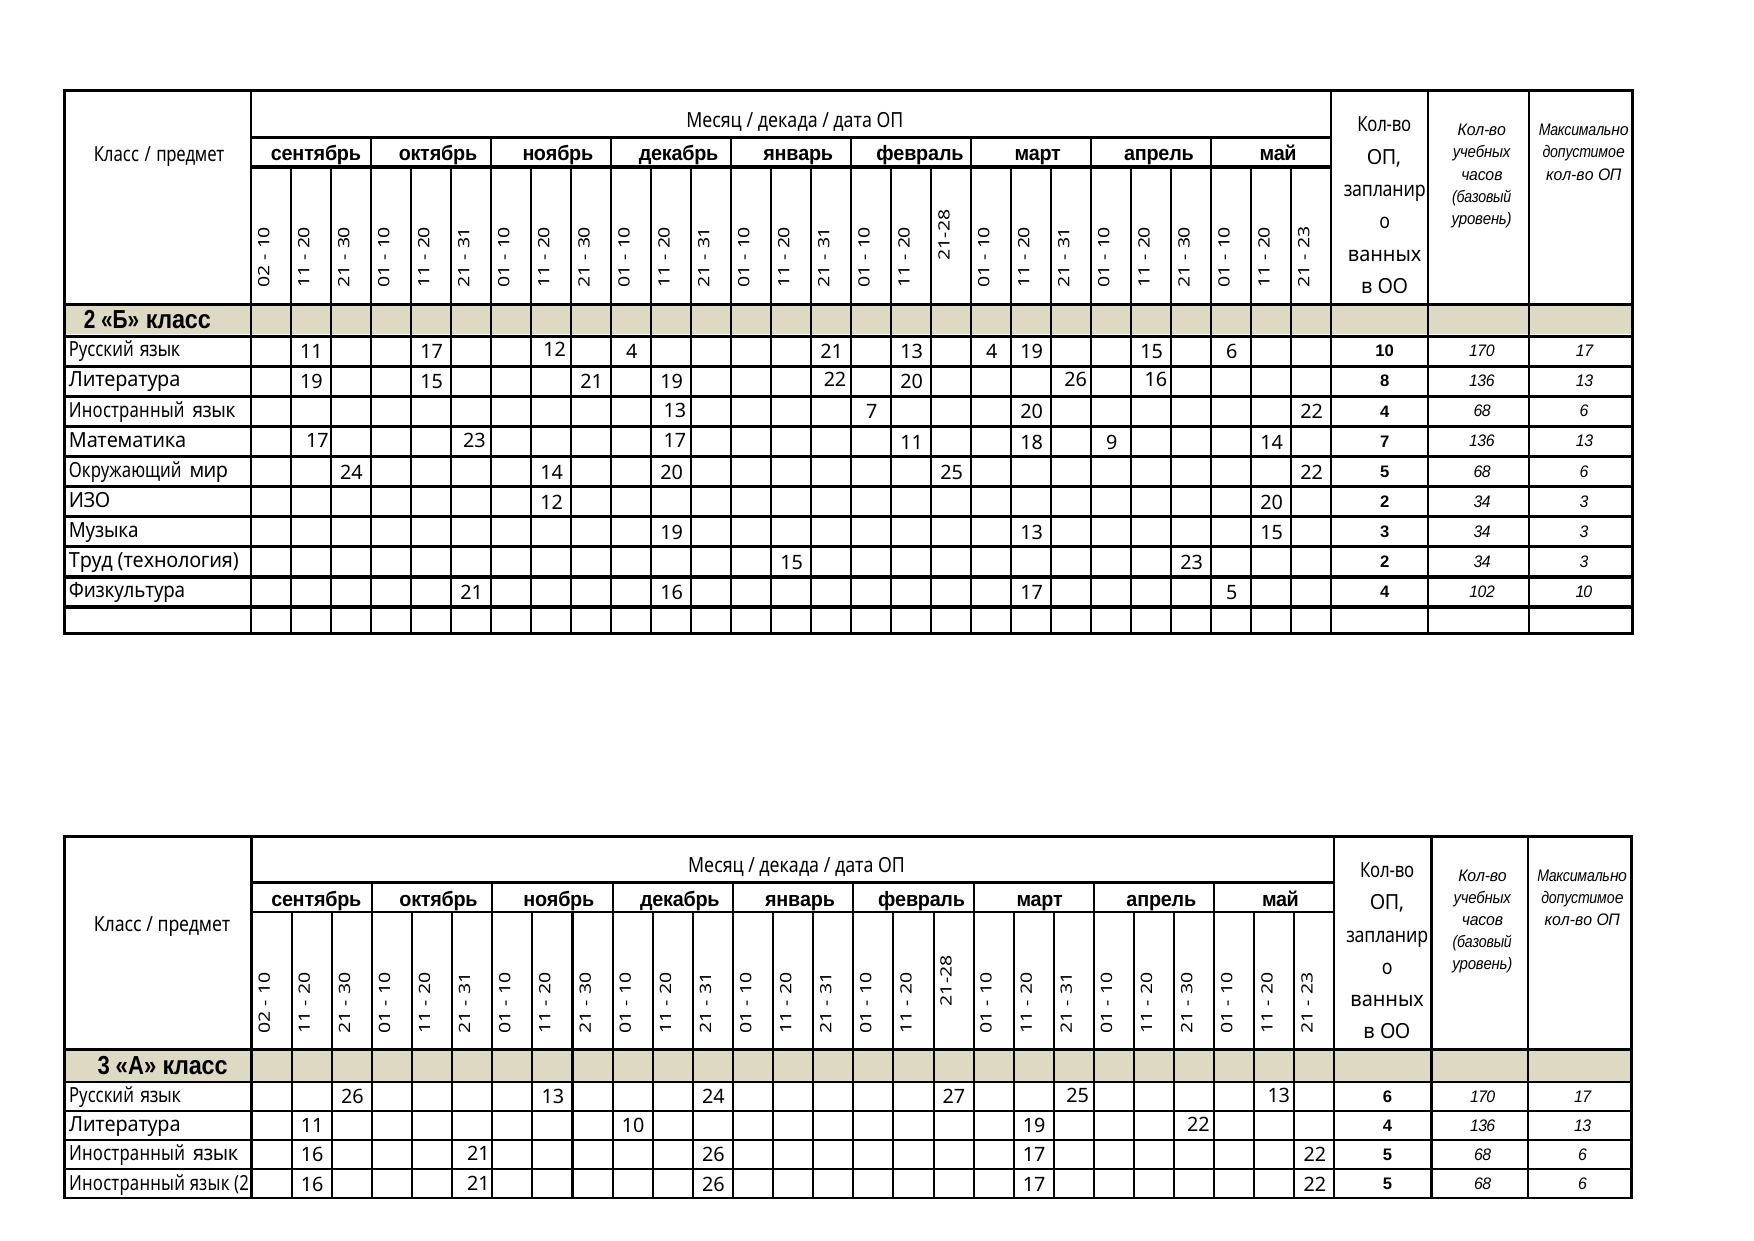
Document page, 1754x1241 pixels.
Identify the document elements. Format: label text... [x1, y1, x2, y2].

table_cell [652, 488, 690, 515]
table_cell [852, 609, 890, 632]
table_cell [1429, 306, 1528, 334]
table_cell [572, 609, 610, 632]
table_cell [692, 488, 730, 515]
table_cell [1215, 1083, 1253, 1109]
table_cell [732, 368, 770, 395]
table_cell [732, 428, 770, 455]
table_cell [452, 609, 490, 632]
table_cell [1252, 548, 1290, 575]
table_cell [772, 579, 810, 605]
table_cell [332, 338, 370, 364]
table_cell [732, 518, 770, 545]
table_cell [1212, 398, 1250, 425]
table_cell 102 [1429, 579, 1528, 605]
table_cell [932, 398, 970, 425]
table_cell [574, 1112, 612, 1139]
table_cell [612, 609, 650, 632]
table_cell [372, 458, 410, 485]
table_cell [533, 1170, 571, 1197]
table_cell [1175, 1051, 1213, 1081]
table_header Максимально допустимое кол-во ОП [1530, 92, 1631, 302]
table_cell [333, 1170, 371, 1197]
table_cell [614, 1141, 652, 1168]
table_cell 21 - 30 [332, 169, 370, 302]
table_cell [1015, 1051, 1053, 1081]
table_cell 21 - 23 [1292, 169, 1330, 302]
table_cell ноябрь [493, 884, 612, 911]
table_cell [1292, 518, 1330, 545]
table_cell [654, 1170, 692, 1197]
table_cell [533, 1112, 571, 1139]
table_cell [812, 609, 850, 632]
table_cell [1172, 609, 1210, 632]
table_cell 21 - 30 [572, 169, 610, 302]
table_cell 01 - 10 [734, 913, 772, 1048]
table_cell [1292, 306, 1330, 334]
table_cell [452, 518, 490, 545]
table_cell [1052, 579, 1090, 605]
table_cell [1332, 609, 1427, 632]
table_cell [1292, 579, 1330, 605]
table_cell [1092, 609, 1130, 632]
table_cell [1055, 1170, 1093, 1197]
table_cell [292, 488, 330, 515]
table_cell [1172, 306, 1210, 334]
table_cell 01 - 10 [972, 169, 1010, 302]
table_cell [894, 1083, 933, 1109]
table_cell сентябрь [252, 139, 370, 165]
table_cell [412, 428, 450, 455]
table_header Кол-во ОП, запланиро ванных в ОО [1332, 92, 1427, 302]
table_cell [66, 1170, 250, 1197]
table_cell 11 - 20 [532, 169, 570, 302]
table_cell [1055, 1112, 1093, 1139]
table_cell [972, 488, 1010, 515]
table_cell 17 [1012, 579, 1050, 605]
table_cell апрель [1092, 139, 1210, 165]
table_cell [1095, 1083, 1133, 1109]
table_cell [692, 518, 730, 545]
table_cell [814, 1141, 852, 1168]
table_cell 16 [293, 1141, 331, 1168]
table_cell [814, 1083, 852, 1109]
table_cell [774, 1112, 812, 1139]
table_cell [293, 1051, 331, 1081]
table_cell 170 [1429, 338, 1528, 364]
table_cell [612, 548, 650, 575]
table_cell [1172, 398, 1210, 425]
table_cell [1172, 368, 1210, 395]
table_cell [932, 579, 970, 605]
table_cell 01 - 10 [1215, 913, 1253, 1048]
table_cell 21 [572, 368, 610, 395]
table_cell 20 [1252, 488, 1290, 515]
table_cell 16 [652, 579, 690, 605]
table_cell [1252, 368, 1290, 395]
table_cell [532, 548, 570, 575]
table_cell [972, 579, 1010, 605]
table_cell [972, 548, 1010, 575]
table_cell [1332, 306, 1427, 334]
table_cell [492, 398, 530, 425]
table_cell 17 [1015, 1141, 1053, 1168]
table_cell [252, 338, 290, 364]
table_cell [1252, 338, 1290, 364]
table_cell [654, 1112, 692, 1139]
table_cell [932, 488, 970, 515]
table_cell [972, 458, 1010, 485]
table_cell [692, 609, 730, 632]
table_cell [1172, 518, 1210, 545]
table_cell 01 - 10 [854, 913, 892, 1048]
table_cell [492, 609, 530, 632]
table_cell 11 - 20 [1252, 169, 1290, 302]
table_cell [252, 579, 290, 605]
table_cell [1132, 306, 1170, 334]
table_cell 19 [1015, 1112, 1053, 1139]
table_cell [1215, 1170, 1253, 1197]
table_cell 19 [292, 368, 330, 395]
table_cell [1529, 1051, 1630, 1081]
table_cell 15 [1132, 338, 1170, 364]
table_cell [333, 1141, 371, 1168]
table_cell [852, 338, 890, 364]
table_cell [975, 1051, 1013, 1081]
table_cell [1252, 609, 1290, 632]
table_cell 21 - 31 [452, 169, 490, 302]
table_cell [972, 368, 1010, 395]
table_cell [772, 609, 810, 632]
table_cell [574, 1141, 612, 1168]
table_cell 11 - 20 [774, 913, 812, 1048]
table_cell 10 [1530, 579, 1631, 605]
table_cell Русский язык [66, 338, 250, 364]
table_cell [413, 1083, 451, 1109]
table_cell [1295, 1112, 1333, 1139]
table_cell 23 [452, 428, 490, 455]
table_cell [1175, 1170, 1213, 1197]
table_cell [493, 1141, 531, 1168]
table_cell 21 - 31 [453, 913, 491, 1048]
table_cell 11 - 20 [1135, 913, 1173, 1048]
table_cell 22 [1295, 1170, 1333, 1197]
table_cell [612, 488, 650, 515]
table_cell 17 [652, 428, 690, 455]
table_cell Русский язык [66, 1083, 250, 1109]
table_cell [1052, 458, 1090, 485]
table_cell [1052, 518, 1090, 545]
table_cell [372, 338, 410, 364]
table_cell 11 - 20 [1012, 169, 1050, 302]
table_cell [1252, 306, 1290, 334]
table_cell 27 [935, 1083, 973, 1109]
table_cell [774, 1170, 812, 1197]
table_cell 3 [1530, 548, 1631, 575]
table_cell 17 [1530, 338, 1631, 364]
table_cell 22 [1295, 1141, 1333, 1168]
table_cell [932, 428, 970, 455]
table_cell [1212, 488, 1250, 515]
table_cell [732, 609, 770, 632]
table_cell [932, 306, 970, 334]
table_cell [1135, 1112, 1173, 1139]
table_cell 19 [652, 368, 690, 395]
table_cell [1052, 338, 1090, 364]
table_cell [1135, 1141, 1173, 1168]
table_cell [1092, 398, 1130, 425]
table_cell [1132, 398, 1170, 425]
table_cell [1212, 306, 1250, 334]
table_cell Литература [66, 368, 250, 395]
table_cell 11 [892, 428, 930, 455]
table_cell 21 - 31 [692, 169, 730, 302]
table_cell [1172, 579, 1210, 605]
table_cell [332, 306, 370, 334]
table_cell 20 [1012, 398, 1050, 425]
table_cell [854, 1083, 892, 1109]
table_cell [854, 1170, 892, 1197]
table_cell 21 - 31 [814, 913, 852, 1048]
table_cell [452, 368, 490, 395]
table_cell [692, 306, 730, 334]
table_cell Труд (технология) [66, 548, 250, 575]
table_cell 11 - 20 [772, 169, 810, 302]
table_cell [1055, 1051, 1093, 1081]
table_cell [854, 1051, 892, 1081]
table_cell [412, 579, 450, 605]
table_cell [412, 609, 450, 632]
table_cell [1052, 488, 1090, 515]
table_cell [812, 488, 850, 515]
table_cell 01 - 10 [975, 913, 1013, 1048]
table_cell [1292, 548, 1330, 575]
table_cell [654, 1051, 692, 1081]
table_cell 9 [1092, 428, 1130, 455]
table_cell [372, 518, 410, 545]
table_cell 13 [1530, 368, 1631, 395]
table_cell [614, 1083, 652, 1109]
table_cell [372, 368, 410, 395]
table_cell 21 - 23 [1295, 913, 1333, 1048]
table_cell [614, 1170, 652, 1197]
table_cell [692, 398, 730, 425]
table_cell 5 [1332, 458, 1427, 485]
table_cell [1292, 609, 1330, 632]
table_cell [772, 518, 810, 545]
table_cell 02 - 10 [253, 913, 291, 1048]
table_cell [1135, 1170, 1173, 1197]
table_cell [612, 368, 650, 395]
table_cell 11 - 20 [892, 169, 930, 302]
table_cell 11 - 20 [1255, 913, 1293, 1048]
table_cell [612, 458, 650, 485]
table_cell [692, 548, 730, 575]
table_header Кол-во ОП, запланиро ванных в ОО [1335, 838, 1430, 1048]
table_cell 3 [1530, 518, 1631, 545]
table_cell [412, 488, 450, 515]
table_cell 3 «А» класс [66, 1051, 250, 1081]
table_cell [574, 1051, 612, 1081]
table_cell [572, 458, 610, 485]
table_cell [1135, 1051, 1173, 1081]
table_cell 01 - 10 [612, 169, 650, 302]
table_cell [852, 579, 890, 605]
table_cell [732, 548, 770, 575]
table_cell [852, 518, 890, 545]
table_cell январь [732, 139, 850, 165]
table_cell [812, 518, 850, 545]
table_cell [975, 1083, 1013, 1109]
table_cell 21 - 30 [574, 913, 612, 1048]
table_cell [572, 518, 610, 545]
table_cell [732, 306, 770, 334]
table_cell 13 [1012, 518, 1050, 545]
table_cell [1212, 428, 1250, 455]
table_cell [652, 306, 690, 334]
table_cell [894, 1112, 933, 1139]
table_cell [892, 306, 930, 334]
table_cell 11 [292, 338, 330, 364]
table_cell [1530, 306, 1631, 334]
table_cell [812, 306, 850, 334]
table_header Месяц / декада / дата ОП [252, 92, 1330, 136]
table_cell 2 «Б» класс [66, 306, 250, 334]
table_cell [892, 579, 930, 605]
table_cell [453, 1051, 491, 1081]
table_cell 01 - 10 [493, 913, 531, 1048]
table_cell 21 - 30 [1172, 169, 1210, 302]
table_cell [852, 428, 890, 455]
table_cell 2 [1332, 548, 1427, 575]
table_cell [574, 1083, 612, 1109]
table_cell 68 [1429, 458, 1528, 485]
table_cell [252, 518, 290, 545]
table_cell [1295, 1083, 1333, 1109]
table_cell [572, 398, 610, 425]
table_cell 21 [453, 1170, 491, 1197]
table_cell [373, 1083, 411, 1109]
table_cell [692, 338, 730, 364]
table_cell [892, 548, 930, 575]
table_cell [332, 518, 370, 545]
table_cell [972, 398, 1010, 425]
table_cell [652, 609, 690, 632]
table_cell [1092, 548, 1130, 575]
table_cell 20 [892, 368, 930, 395]
table_cell апрель [1095, 884, 1213, 911]
table_cell 21-28 [935, 913, 973, 1048]
table_cell [253, 1112, 291, 1139]
table_cell [292, 609, 330, 632]
table_cell [734, 1083, 772, 1109]
table_cell [1335, 1051, 1430, 1081]
table_cell 17 [1015, 1170, 1053, 1197]
table_cell [572, 428, 610, 455]
table_cell 15 [772, 548, 810, 575]
table_cell февраль [852, 139, 970, 165]
table_cell [572, 306, 610, 334]
table_cell [574, 1170, 612, 1197]
table_cell 13 [652, 398, 690, 425]
table_cell [292, 398, 330, 425]
table_cell 13 [1529, 1112, 1630, 1139]
table_cell [373, 1141, 411, 1168]
table_cell 01 - 10 [1212, 169, 1250, 302]
table_cell [1215, 1051, 1253, 1081]
table_cell [252, 428, 290, 455]
table_header Максимально допустимое кол-во ОП [1529, 838, 1630, 1048]
table_cell [812, 458, 850, 485]
table_cell февраль [854, 884, 973, 911]
table_cell [1132, 548, 1170, 575]
table_cell [1092, 368, 1130, 395]
table_cell [493, 1051, 531, 1081]
table_cell [253, 1051, 291, 1081]
table_cell [772, 368, 810, 395]
table_cell 12 [532, 338, 570, 364]
table_cell [892, 488, 930, 515]
table_cell [412, 398, 450, 425]
table_cell 25 [932, 458, 970, 485]
table_cell [1175, 1141, 1213, 1168]
table_cell [1012, 458, 1050, 485]
table_cell [692, 579, 730, 605]
table_cell [492, 428, 530, 455]
table_cell [252, 398, 290, 425]
table_cell [1132, 428, 1170, 455]
table_cell [772, 398, 810, 425]
table_cell 01 - 10 [372, 169, 410, 302]
table_cell 22 [1292, 458, 1330, 485]
table_cell [1429, 609, 1528, 632]
table_cell [854, 1112, 892, 1139]
table_header Месяц / декада / дата ОП [253, 838, 1333, 881]
table_cell 6 [1529, 1170, 1630, 1197]
table_cell 13 [533, 1083, 571, 1109]
table_cell [493, 1170, 531, 1197]
table_cell 6 [1212, 338, 1250, 364]
table_cell [412, 548, 450, 575]
table_cell [453, 1112, 491, 1139]
table_cell [654, 1083, 692, 1109]
table_cell 26 [1052, 368, 1090, 395]
table_cell [1172, 458, 1210, 485]
table_cell [412, 306, 450, 334]
table_cell [1212, 518, 1250, 545]
table_cell 01 - 10 [373, 913, 411, 1048]
table_cell [772, 488, 810, 515]
table_cell [372, 548, 410, 575]
table_cell 11 - 20 [654, 913, 692, 1048]
table_cell 11 - 20 [533, 913, 571, 1048]
table_cell 01 - 10 [1092, 169, 1130, 302]
table_cell [1012, 306, 1050, 334]
table_cell [932, 338, 970, 364]
table_cell 21 [453, 1141, 491, 1168]
table_cell [972, 609, 1010, 632]
table_cell [1132, 518, 1170, 545]
table_cell [692, 428, 730, 455]
table_cell [1252, 458, 1290, 485]
table_cell [492, 579, 530, 605]
table_cell Математика [66, 428, 250, 455]
table_cell 24 [332, 458, 370, 485]
table_cell 26 [333, 1083, 371, 1109]
table_cell 136 [1429, 428, 1528, 455]
table_cell ИЗО [66, 488, 250, 515]
table_cell 22 [1292, 398, 1330, 425]
table_cell [932, 609, 970, 632]
table_cell [1292, 338, 1330, 364]
table_cell 22 [1175, 1112, 1213, 1139]
table_cell январь [734, 884, 852, 911]
table_cell 6 [1530, 458, 1631, 485]
table_cell [532, 368, 570, 395]
table_cell [1095, 1141, 1133, 1168]
table_cell [332, 428, 370, 455]
table_cell [852, 306, 890, 334]
table_cell 17 [292, 428, 330, 455]
table_cell [1212, 458, 1250, 485]
table_cell [654, 1141, 692, 1168]
table_cell [734, 1170, 772, 1197]
table_cell [612, 398, 650, 425]
table_cell [333, 1112, 371, 1139]
table_cell 21 - 31 [1052, 169, 1090, 302]
table_cell 34 [1429, 488, 1528, 515]
table_cell Окружающий мир [66, 458, 250, 485]
table_cell [372, 579, 410, 605]
table_cell [292, 518, 330, 545]
table_cell [812, 398, 850, 425]
table_cell [532, 398, 570, 425]
table_cell 01 - 10 [614, 913, 652, 1048]
table_cell [812, 428, 850, 455]
table_cell [492, 338, 530, 364]
table_cell [1092, 579, 1130, 605]
table_cell [1292, 368, 1330, 395]
table_cell [1052, 548, 1090, 575]
table_cell [1172, 488, 1210, 515]
table_cell 21-28 [932, 169, 970, 302]
table_cell [332, 579, 370, 605]
table_cell [1215, 1112, 1253, 1139]
table_cell [373, 1170, 411, 1197]
table_cell [972, 306, 1010, 334]
table_cell [252, 458, 290, 485]
table_cell [332, 368, 370, 395]
table_cell [812, 579, 850, 605]
table_cell [1012, 609, 1050, 632]
table_cell [734, 1112, 772, 1139]
table_cell 15 [1252, 518, 1290, 545]
table_cell 11 - 20 [1015, 913, 1053, 1048]
table_cell [1095, 1170, 1133, 1197]
table_cell [1095, 1051, 1133, 1081]
table_cell сентябрь [253, 884, 371, 911]
table_cell [492, 518, 530, 545]
table_cell 21 - 31 [694, 913, 732, 1048]
table_cell [852, 488, 890, 515]
table_cell [935, 1051, 973, 1081]
table_header Кол-во учебных часов (базовый уровень) [1429, 92, 1528, 302]
table_cell [692, 458, 730, 485]
table_cell [1175, 1083, 1213, 1109]
table_cell [572, 579, 610, 605]
table_cell [1215, 1141, 1253, 1168]
table_cell [975, 1112, 1013, 1139]
table_cell 5 [1212, 579, 1250, 605]
table_cell [1052, 306, 1090, 334]
table_cell [1433, 1051, 1527, 1081]
table_cell 2 [1332, 488, 1427, 515]
table_cell 21 - 31 [812, 169, 850, 302]
table_cell [1135, 1083, 1173, 1109]
table_cell [452, 398, 490, 425]
table_cell 13 [1255, 1083, 1293, 1109]
table_cell [935, 1141, 973, 1168]
table_cell [452, 458, 490, 485]
table_cell декабрь [614, 884, 732, 911]
table_cell Физкультура [66, 579, 250, 605]
table_cell [612, 579, 650, 605]
table_cell [572, 548, 610, 575]
table_cell 21 - 31 [1055, 913, 1093, 1048]
table_cell [252, 306, 290, 334]
table_cell [332, 488, 370, 515]
table_cell [932, 368, 970, 395]
table_cell [412, 518, 450, 545]
table_cell 68 [1429, 398, 1528, 425]
table_cell 11 - 20 [412, 169, 450, 302]
table_cell 4 [612, 338, 650, 364]
table_cell [892, 458, 930, 485]
table_cell [614, 1051, 652, 1081]
table_cell [1295, 1051, 1333, 1081]
table_cell 11 - 20 [1132, 169, 1170, 302]
table_cell [935, 1112, 973, 1139]
table_cell [1052, 428, 1090, 455]
table_cell 68 [1433, 1141, 1527, 1168]
table_cell [532, 579, 570, 605]
table_cell [453, 1083, 491, 1109]
table_cell 34 [1429, 518, 1528, 545]
table_cell 11 - 20 [413, 913, 451, 1048]
table_cell [1132, 488, 1170, 515]
table_cell 01 - 10 [732, 169, 770, 302]
table_cell 20 [652, 458, 690, 485]
table_cell [1092, 458, 1130, 485]
table_cell 170 [1433, 1083, 1527, 1109]
table_header Кол-во учебных часов (базовый уровень) [1433, 838, 1527, 1048]
table_cell [732, 398, 770, 425]
table_header Класс / предмет [66, 838, 250, 1048]
table_cell [1012, 368, 1050, 395]
table_cell 68 [1433, 1170, 1527, 1197]
table_cell [253, 1141, 291, 1168]
table_cell [292, 548, 330, 575]
table_cell [373, 1112, 411, 1139]
table_cell [1252, 398, 1290, 425]
table_cell [1092, 338, 1130, 364]
table_cell 4 [1332, 579, 1427, 605]
table_cell [932, 548, 970, 575]
table_cell 21 [812, 338, 850, 364]
table_cell [372, 488, 410, 515]
table_cell [372, 398, 410, 425]
table_cell [493, 1083, 531, 1109]
table_cell [1132, 579, 1170, 605]
table_cell [372, 306, 410, 334]
table_cell [935, 1170, 973, 1197]
table_cell 01 - 10 [1095, 913, 1133, 1048]
table_cell 11 - 20 [293, 913, 331, 1048]
table_cell [1055, 1141, 1093, 1168]
table_cell [975, 1141, 1013, 1168]
table_header Класс / предмет [66, 92, 250, 302]
table_cell 16 [1132, 368, 1170, 395]
table_cell 01 - 10 [492, 169, 530, 302]
table_cell [532, 306, 570, 334]
table_cell [373, 1051, 411, 1081]
table_cell [732, 488, 770, 515]
table_cell 11 - 20 [652, 169, 690, 302]
table_cell [814, 1051, 852, 1081]
table_cell [533, 1141, 571, 1168]
table_cell 3 [1332, 518, 1427, 545]
table_cell 19 [652, 518, 690, 545]
table_cell [1092, 518, 1130, 545]
table_cell [252, 548, 290, 575]
table_cell [814, 1112, 852, 1139]
table_cell май [1215, 884, 1333, 911]
table_cell [1292, 488, 1330, 515]
table_cell [1132, 458, 1170, 485]
table_cell 8 [1332, 368, 1427, 395]
table_cell [1012, 488, 1050, 515]
table_cell [372, 609, 410, 632]
table_cell 01 - 10 [852, 169, 890, 302]
table_cell [975, 1170, 1013, 1197]
table_cell [412, 458, 450, 485]
table_cell [492, 306, 530, 334]
table_cell 21 - 30 [1175, 913, 1213, 1048]
table_cell [532, 609, 570, 632]
table_cell Иностранный язык [66, 398, 250, 425]
table_cell [1212, 548, 1250, 575]
table_cell [492, 368, 530, 395]
table_cell [894, 1170, 933, 1197]
table_cell [812, 548, 850, 575]
table_cell [293, 1083, 331, 1109]
table_cell [292, 579, 330, 605]
table_cell 7 [1332, 428, 1427, 455]
table_cell 26 [694, 1141, 732, 1168]
table_cell [413, 1051, 451, 1081]
table_cell [892, 518, 930, 545]
table_cell [774, 1083, 812, 1109]
table_cell 4 [1332, 398, 1427, 425]
table_cell 21 [452, 579, 490, 605]
table_cell [253, 1083, 291, 1109]
table_cell [1172, 428, 1210, 455]
table_cell 10 [1332, 338, 1427, 364]
table_cell [1530, 609, 1631, 632]
table_cell [894, 1051, 933, 1081]
table_cell ноябрь [492, 139, 610, 165]
table_cell [732, 458, 770, 485]
table_cell [66, 609, 250, 632]
table_cell [732, 338, 770, 364]
table_cell [694, 1051, 732, 1081]
table_cell [1052, 609, 1090, 632]
table_cell [253, 1170, 291, 1197]
table_cell [492, 548, 530, 575]
table_cell [892, 609, 930, 632]
table_cell 6 [1530, 398, 1631, 425]
table_cell 24 [694, 1083, 732, 1109]
table_cell [1172, 338, 1210, 364]
table_cell [492, 488, 530, 515]
table_cell 6 [1529, 1141, 1630, 1168]
table_cell [1255, 1170, 1293, 1197]
table_cell [493, 1112, 531, 1139]
table_cell 11 - 20 [894, 913, 933, 1048]
table_cell [372, 428, 410, 455]
table_cell 15 [412, 368, 450, 395]
table_cell [492, 458, 530, 485]
table_cell [972, 428, 1010, 455]
table_cell 5 [1335, 1141, 1430, 1168]
table_cell [252, 609, 290, 632]
table_cell [852, 548, 890, 575]
table_cell [1095, 1112, 1133, 1139]
table_cell [1252, 579, 1290, 605]
table_cell [413, 1141, 451, 1168]
table_cell март [975, 884, 1093, 911]
table_cell 4 [972, 338, 1010, 364]
table_cell 10 [614, 1112, 652, 1139]
table_cell 12 [532, 488, 570, 515]
table_cell Иностранный язык [66, 1141, 250, 1168]
table_cell [652, 548, 690, 575]
table_cell [772, 428, 810, 455]
table_cell 5 [1335, 1170, 1430, 1197]
table_cell 21 - 30 [333, 913, 371, 1048]
table_cell [452, 548, 490, 575]
table_cell [1012, 548, 1050, 575]
table_cell [1092, 306, 1130, 334]
table_cell октябрь [372, 139, 490, 165]
table_cell 19 [1012, 338, 1050, 364]
table_cell 13 [892, 338, 930, 364]
table_cell [1052, 398, 1090, 425]
table_cell [292, 306, 330, 334]
table_cell 14 [1252, 428, 1290, 455]
table_cell [452, 306, 490, 334]
table_cell [413, 1170, 451, 1197]
table_cell [1132, 609, 1170, 632]
table_cell [694, 1112, 732, 1139]
table_cell [452, 488, 490, 515]
table_cell 22 [812, 368, 850, 395]
table_cell [612, 518, 650, 545]
table_cell [532, 428, 570, 455]
table_cell [814, 1170, 852, 1197]
table_cell Музыка [66, 518, 250, 545]
table_cell 25 [1055, 1083, 1093, 1109]
table_cell 13 [1530, 428, 1631, 455]
table_cell [292, 458, 330, 485]
table_cell [772, 458, 810, 485]
table_cell декабрь [612, 139, 730, 165]
table_cell 18 [1012, 428, 1050, 455]
table_cell [1212, 609, 1250, 632]
table_cell [333, 1051, 371, 1081]
table_cell [772, 306, 810, 334]
table_cell октябрь [373, 884, 491, 911]
table_cell 136 [1433, 1112, 1527, 1139]
table_cell [734, 1141, 772, 1168]
table_cell 16 [293, 1170, 331, 1197]
table_cell май [1212, 139, 1330, 165]
table_cell [692, 368, 730, 395]
table_cell 6 [1335, 1083, 1430, 1109]
table_cell 02 - 10 [252, 169, 290, 302]
table_cell 7 [852, 398, 890, 425]
table_cell [1255, 1141, 1293, 1168]
table_cell [774, 1051, 812, 1081]
table_cell [1292, 428, 1330, 455]
table_cell [732, 579, 770, 605]
table_cell [452, 338, 490, 364]
table_cell [852, 368, 890, 395]
table_cell 136 [1429, 368, 1528, 395]
table_cell [892, 398, 930, 425]
table_cell [894, 1141, 933, 1168]
table_cell 11 [293, 1112, 331, 1139]
table_cell 11 - 20 [292, 169, 330, 302]
table_cell [1255, 1112, 1293, 1139]
table_cell 23 [1172, 548, 1210, 575]
table_cell 17 [412, 338, 450, 364]
table_cell 14 [532, 458, 570, 485]
table_cell Литература [66, 1112, 250, 1139]
table_cell [533, 1051, 571, 1081]
table_cell 26 [694, 1170, 732, 1197]
table_cell [252, 488, 290, 515]
table_cell [413, 1112, 451, 1139]
table_cell [1212, 368, 1250, 395]
table_cell 17 [1529, 1083, 1630, 1109]
table_cell 34 [1429, 548, 1528, 575]
table_cell [572, 338, 610, 364]
table_cell [612, 428, 650, 455]
table_cell [932, 518, 970, 545]
table_cell [612, 306, 650, 334]
table_cell [572, 488, 610, 515]
table_cell [1015, 1083, 1053, 1109]
table_cell [852, 458, 890, 485]
table_cell [652, 338, 690, 364]
table_cell [332, 609, 370, 632]
table_cell [774, 1141, 812, 1168]
table_cell [734, 1051, 772, 1081]
table_cell [854, 1141, 892, 1168]
table_cell [972, 518, 1010, 545]
table_cell 4 [1335, 1112, 1430, 1139]
table_cell [252, 368, 290, 395]
table_cell март [972, 139, 1090, 165]
table_cell [332, 398, 370, 425]
table_cell [1092, 488, 1130, 515]
table_cell 3 [1530, 488, 1631, 515]
table_cell [772, 338, 810, 364]
table_cell [1255, 1051, 1293, 1081]
table_cell [332, 548, 370, 575]
table_cell [532, 518, 570, 545]
